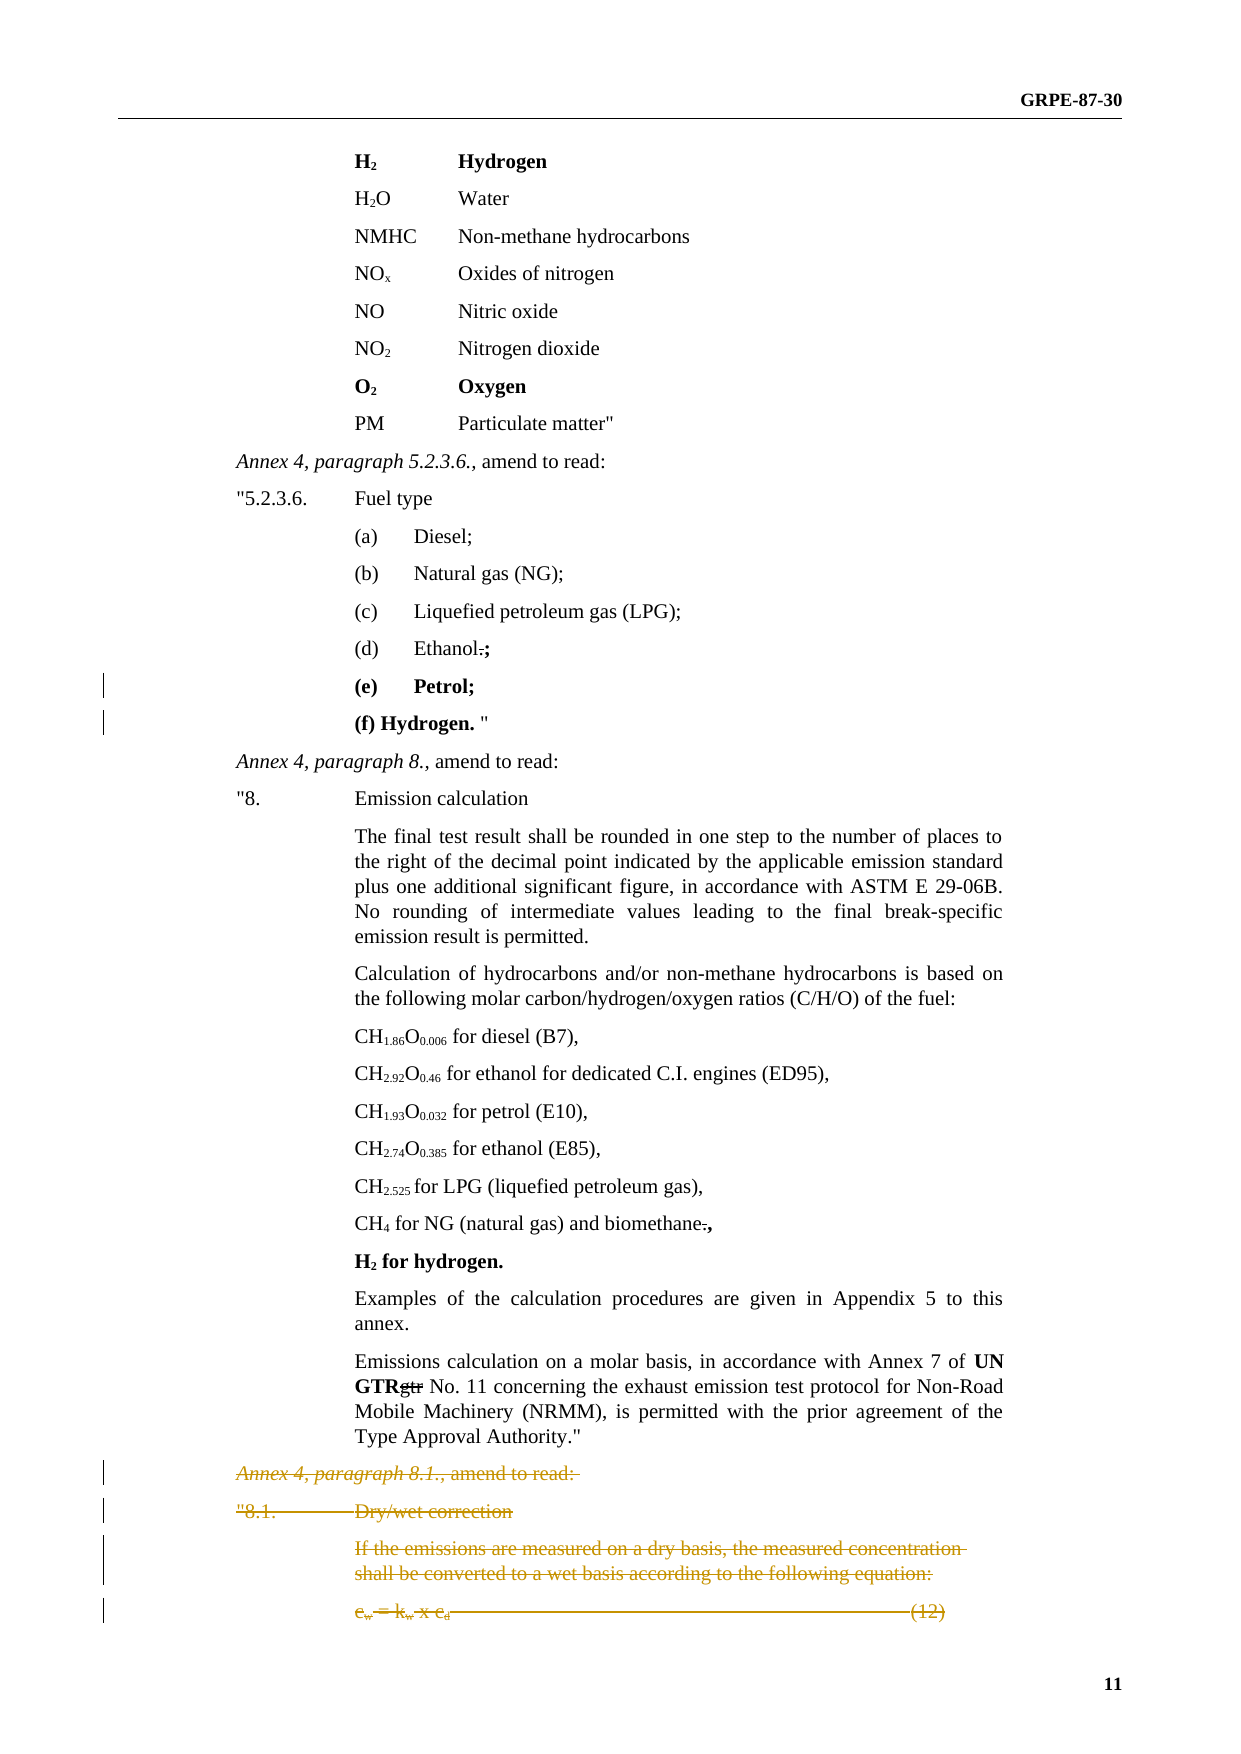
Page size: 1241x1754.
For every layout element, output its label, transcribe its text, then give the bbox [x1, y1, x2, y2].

text (b) Natural gas (NG); [354, 560, 1004, 585]
text Examples of the calculation procedures are given in Appendix 5 to this annex. [236, 1285, 1004, 1335]
text CH1.93O0.032 for petrol (E10), [236, 1098, 1004, 1123]
text Emissions calculation on a molar basis, in accordance with Annex 7 of UN GTRgtr No. 11 concerning the exhaust emission test protocol for Non-Road Mobile Machinery (NRMM), is permitted with the prior agreement of the Type Approval Authority." [236, 1348, 1004, 1448]
text CH2.74O0.385 for ethanol (E85), [236, 1135, 1004, 1160]
text CH1.86O0.006 for diesel (B7), [236, 1023, 1004, 1048]
text CH2.92O0.46 for ethanol for dedicated C.I. engines (ED95), [236, 1060, 1004, 1085]
text (f) Hydrogen. " [354, 710, 1004, 735]
text Annex 4, paragraph 8., amend to read: [236, 748, 1004, 773]
text PM Particulate matter" [354, 410, 1004, 435]
text "5.2.3.6. Fuel type [236, 485, 1004, 510]
text H2 for hydrogen. [236, 1248, 1004, 1273]
text "8. Emission calculation [236, 785, 1004, 810]
text (c) Liquefied petroleum gas (LPG); [354, 598, 1004, 623]
text NMHC Non-methane hydrocarbons [354, 223, 1004, 248]
text NO Nitric oxide [354, 298, 1004, 323]
text (d) Ethanol.; [354, 635, 1004, 660]
text H2 Hydrogen [354, 148, 1004, 173]
text CH4 for NG (natural gas) and biomethane., [236, 1210, 1004, 1235]
text CH2.525 for LPG (liquefied petroleum gas), [236, 1173, 1004, 1198]
text Annex 4, paragraph 5.2.3.6., amend to read: [236, 448, 1004, 473]
text H2O Water [354, 185, 1004, 210]
text (e) Petrol; [354, 673, 1004, 698]
text (a) Diesel; [354, 523, 1004, 548]
text NO2 Nitrogen dioxide [354, 335, 1004, 360]
text Calculation of hydrocarbons and/or non-methane hydrocarbons is based on the following molar carbon/hydrogen/oxygen ratios (C/H/O) of the fuel: [236, 960, 1004, 1010]
text O2 Oxygen [354, 373, 1004, 398]
text NOx Oxides of nitrogen [354, 260, 1004, 285]
text The final test result shall be rounded in one step to the number of places to the right of the decimal point indicated by the applicable emission standard plus one additional significant figure, in accordance with ASTM E 29-06B. No rounding of intermediate values leading to the final break-specific emission result is permitted. [236, 823, 1004, 948]
